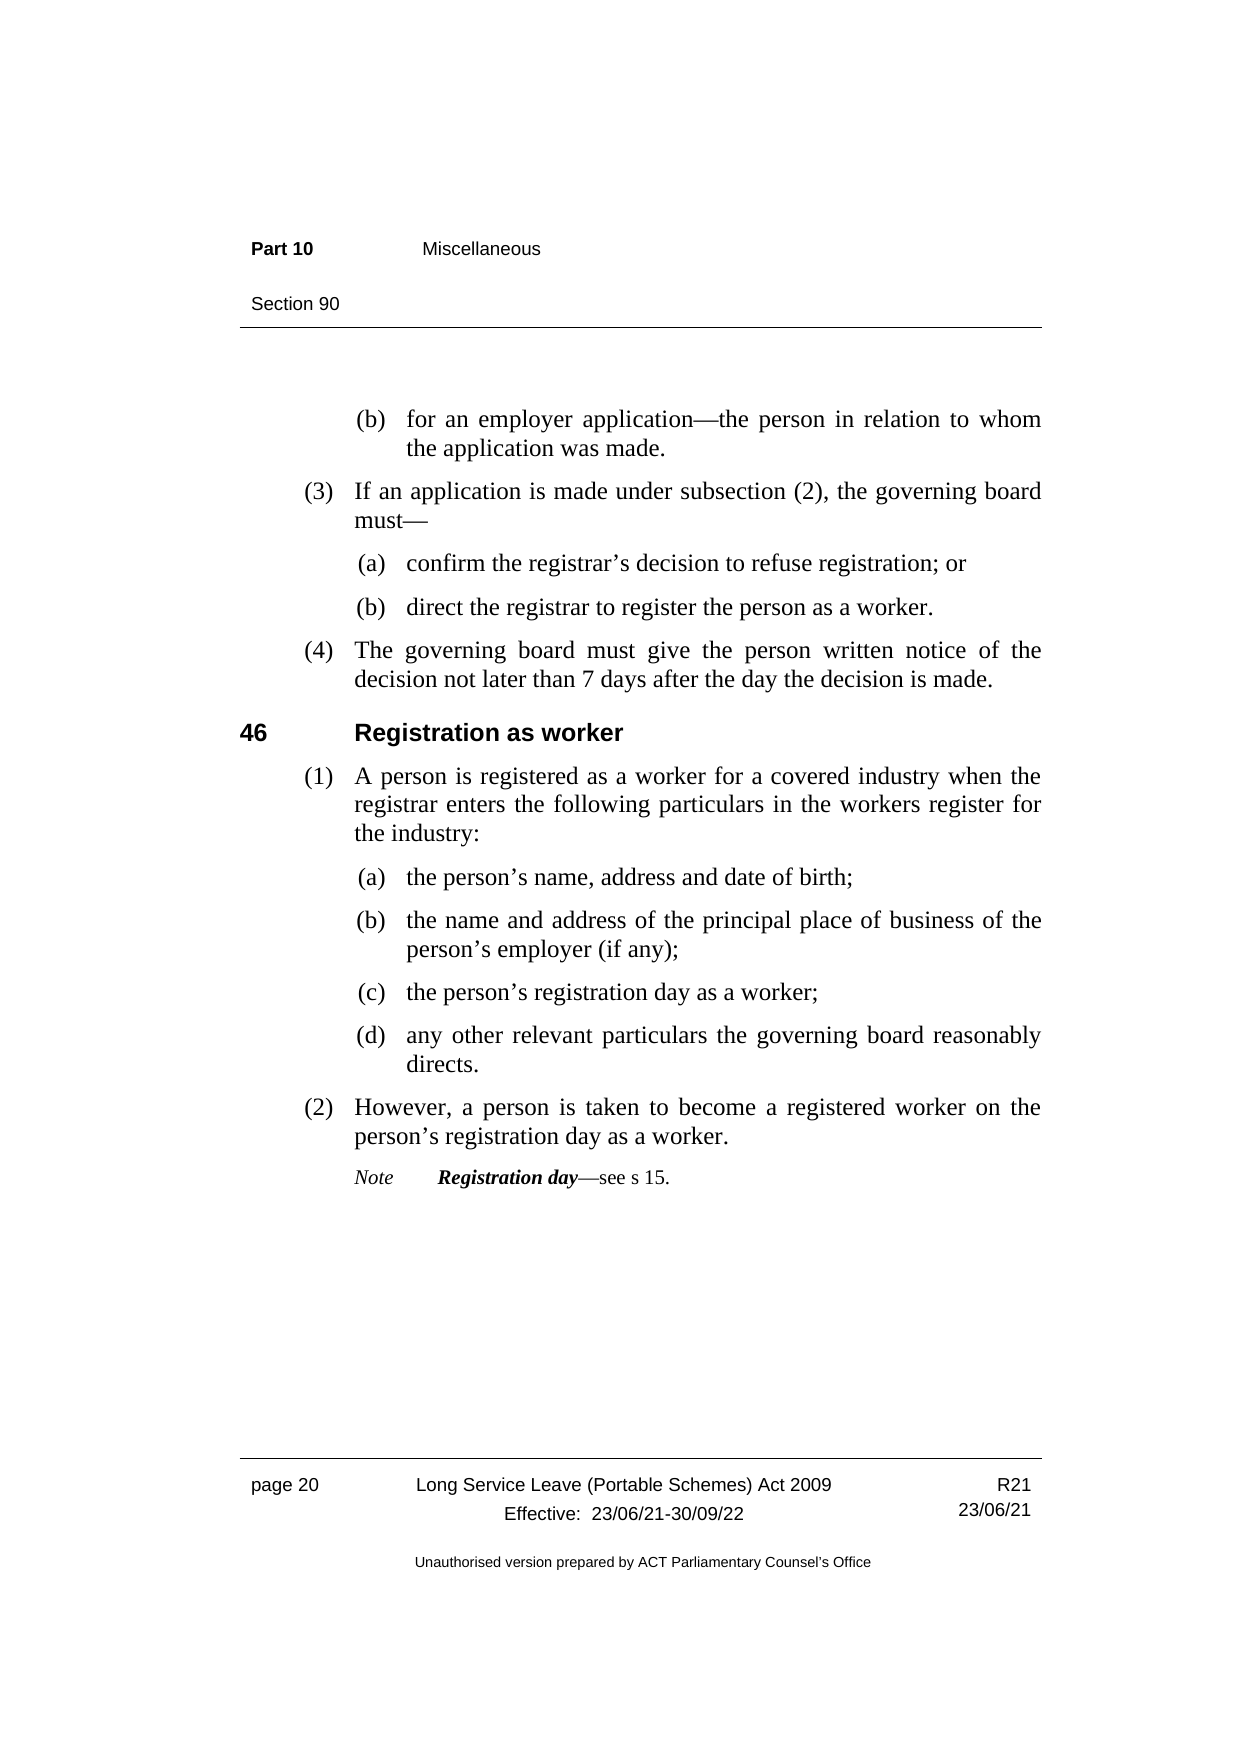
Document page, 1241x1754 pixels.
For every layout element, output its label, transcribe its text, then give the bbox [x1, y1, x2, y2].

text (a) confirm the registrar’s decision to refuse registration; or [239, 548, 1042, 577]
text (1) A person is registered as a worker for a covered industry when the registrar enters the following particulars in the workers register for the industry: [239, 761, 1042, 847]
text (b) for an employer application—the person in relation to whom the application was made. [239, 404, 1042, 462]
text (a) the person’s name, address and date of birth; [239, 862, 1042, 890]
text (b) direct the registrar to register the person as a worker. [239, 592, 1042, 620]
text (4) The governing board must give the person written notice of the decision not later than 7 days after the day the decision is made. [239, 635, 1042, 692]
text (d) any other relevant particulars the governing board reasonably directs. [239, 1020, 1042, 1078]
text (c) the person’s registration day as a worker; [239, 977, 1042, 1006]
text (2) However, a person is taken to become a registered worker on the person’s registration day as a worker. [239, 1092, 1042, 1150]
text (b) the name and address of the principal place of business of the person’s employer (if any); [239, 905, 1042, 962]
text 46 Registration as worker [239, 717, 1042, 746]
text (3) If an application is made under subsection (2), the governing board must— [239, 476, 1042, 534]
text Note Registration day—see s 15. [354, 1164, 1042, 1189]
